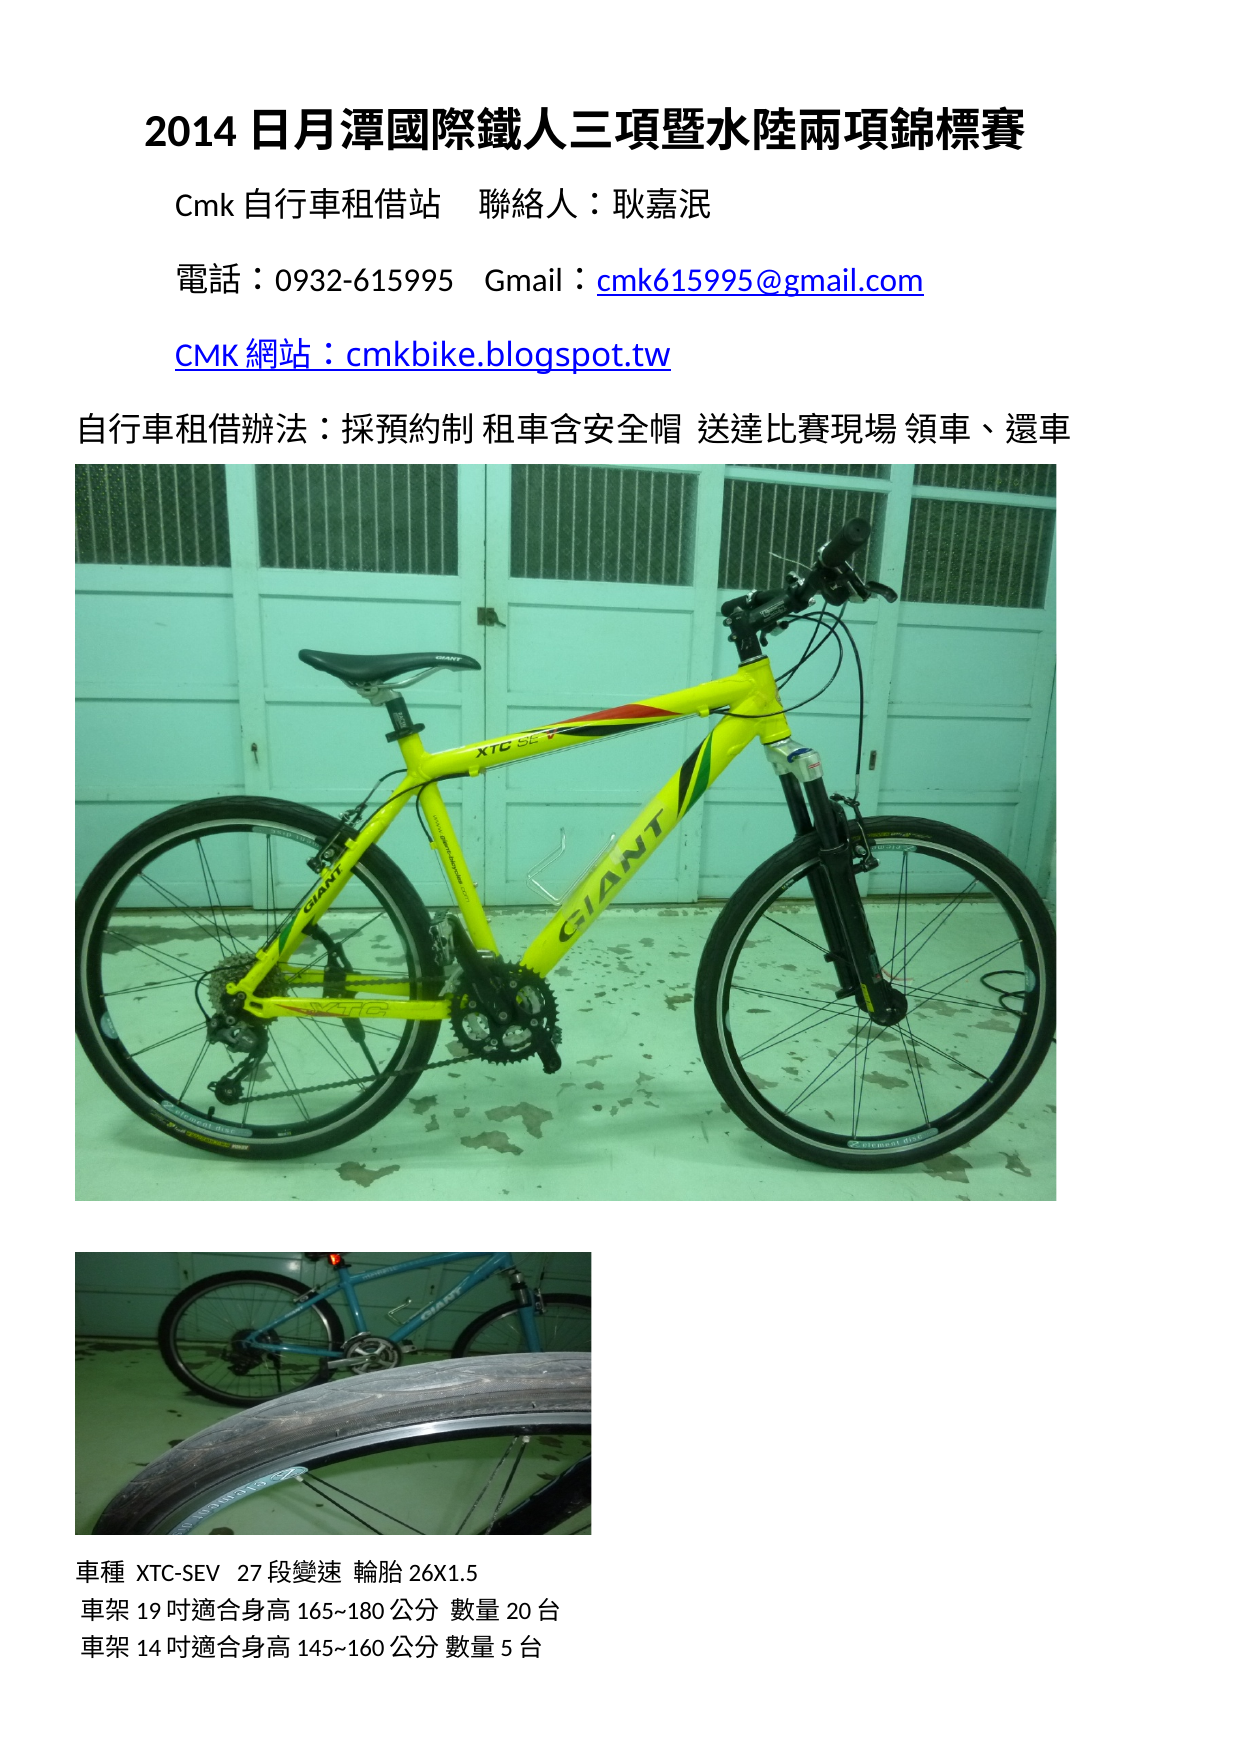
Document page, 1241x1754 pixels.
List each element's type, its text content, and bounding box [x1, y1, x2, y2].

text 2014 日月潭國際鐵人三項暨水陸兩項錦標賽 [75, 89, 1165, 164]
text 車架19吋適合身高165~180公分 數量20台 [75, 1589, 1165, 1627]
text Cmk自行車租借站 聯絡人：耿嘉泯 [75, 164, 1165, 239]
picture [75, 464, 1057, 1201]
picture [75, 1252, 592, 1535]
text 車種 XTC-SEV 27段變速 輪胎26X1.5 [75, 1552, 1165, 1589]
text 自行車租借辦法：採預約制 租車含安全帽 送達比賽現場 領車、還車 [75, 389, 1165, 464]
text 車架14吋適合身高145~160公分 數量5台 [75, 1627, 1165, 1664]
text 電話：0932-615995 Gmail：cmk615995@gmail.com [75, 239, 1165, 314]
text CMK網站：cmkbike.blogspot.tw [75, 314, 1165, 389]
